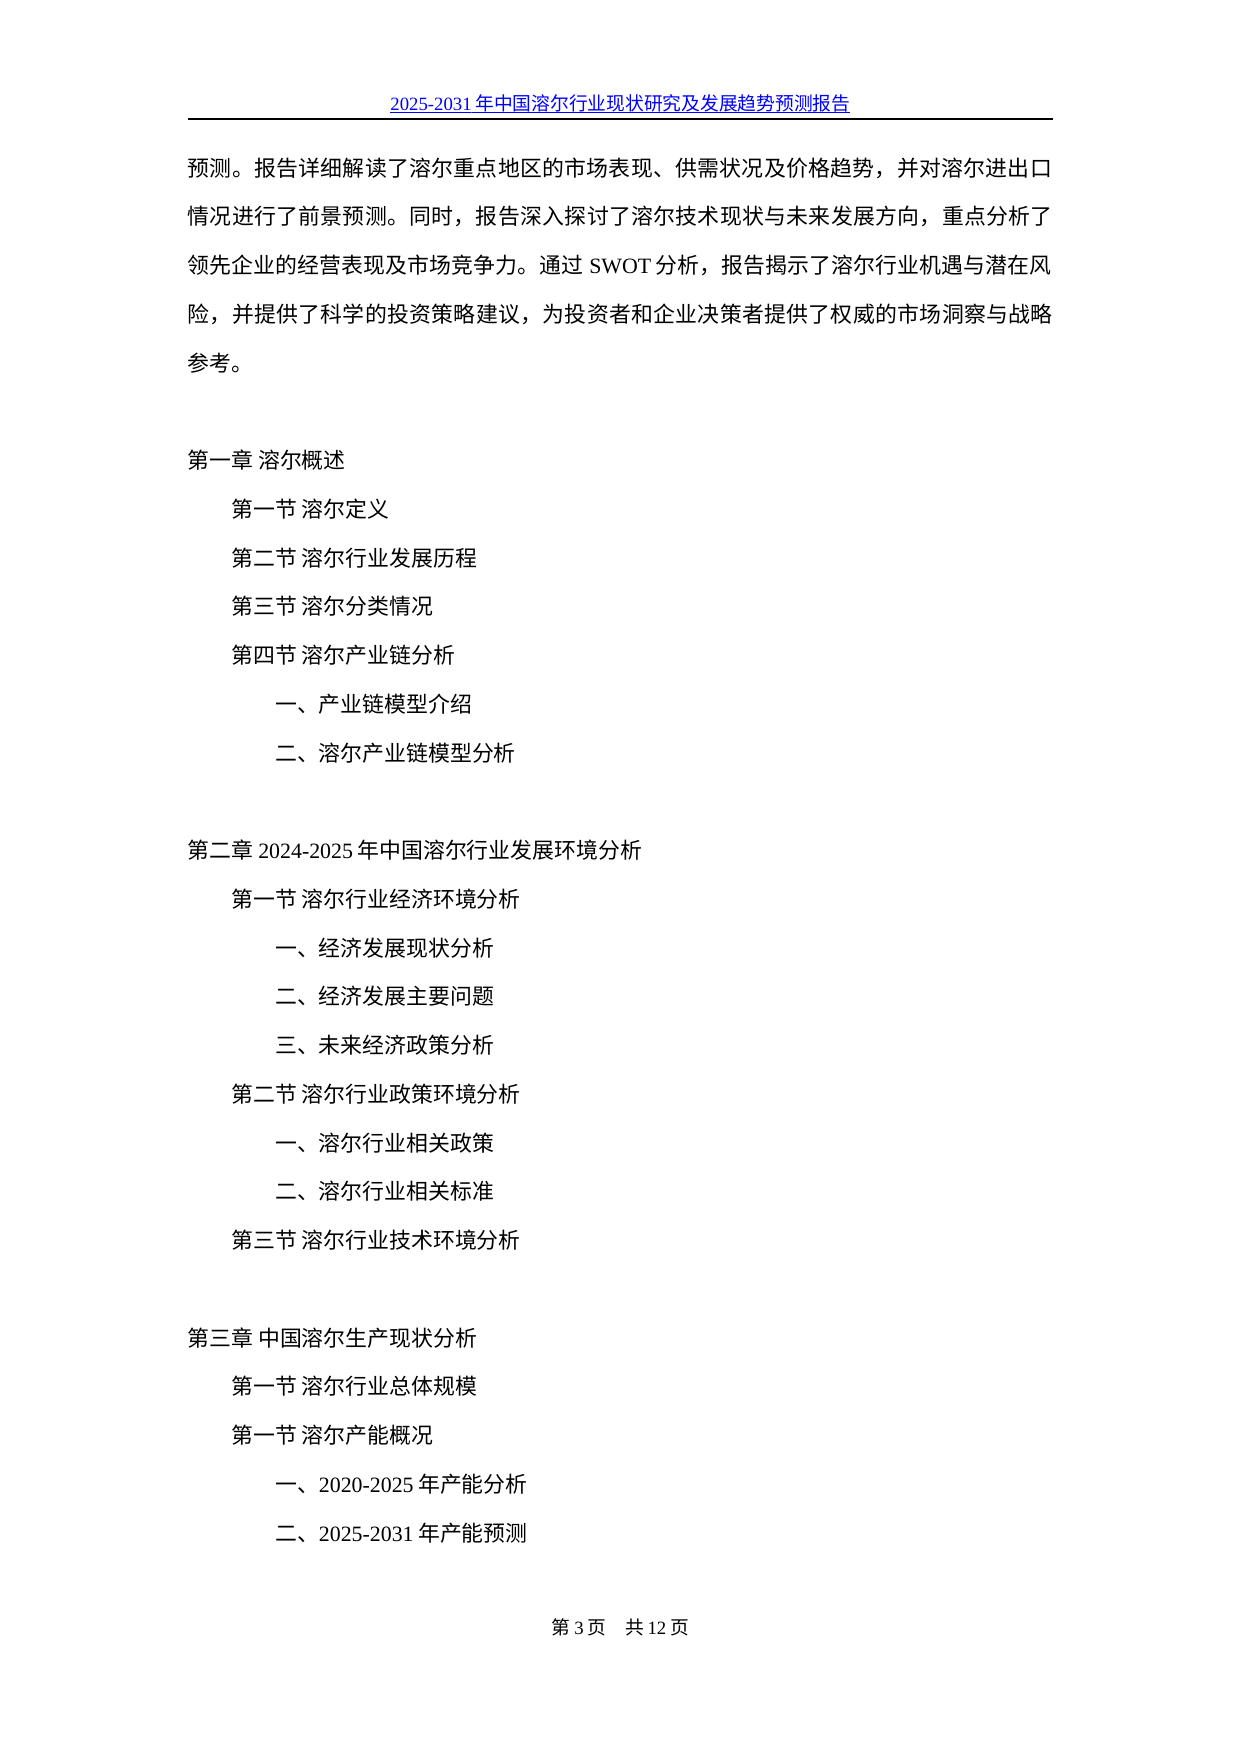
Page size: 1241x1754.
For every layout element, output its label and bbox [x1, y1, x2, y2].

text [187, 150, 1053, 1548]
